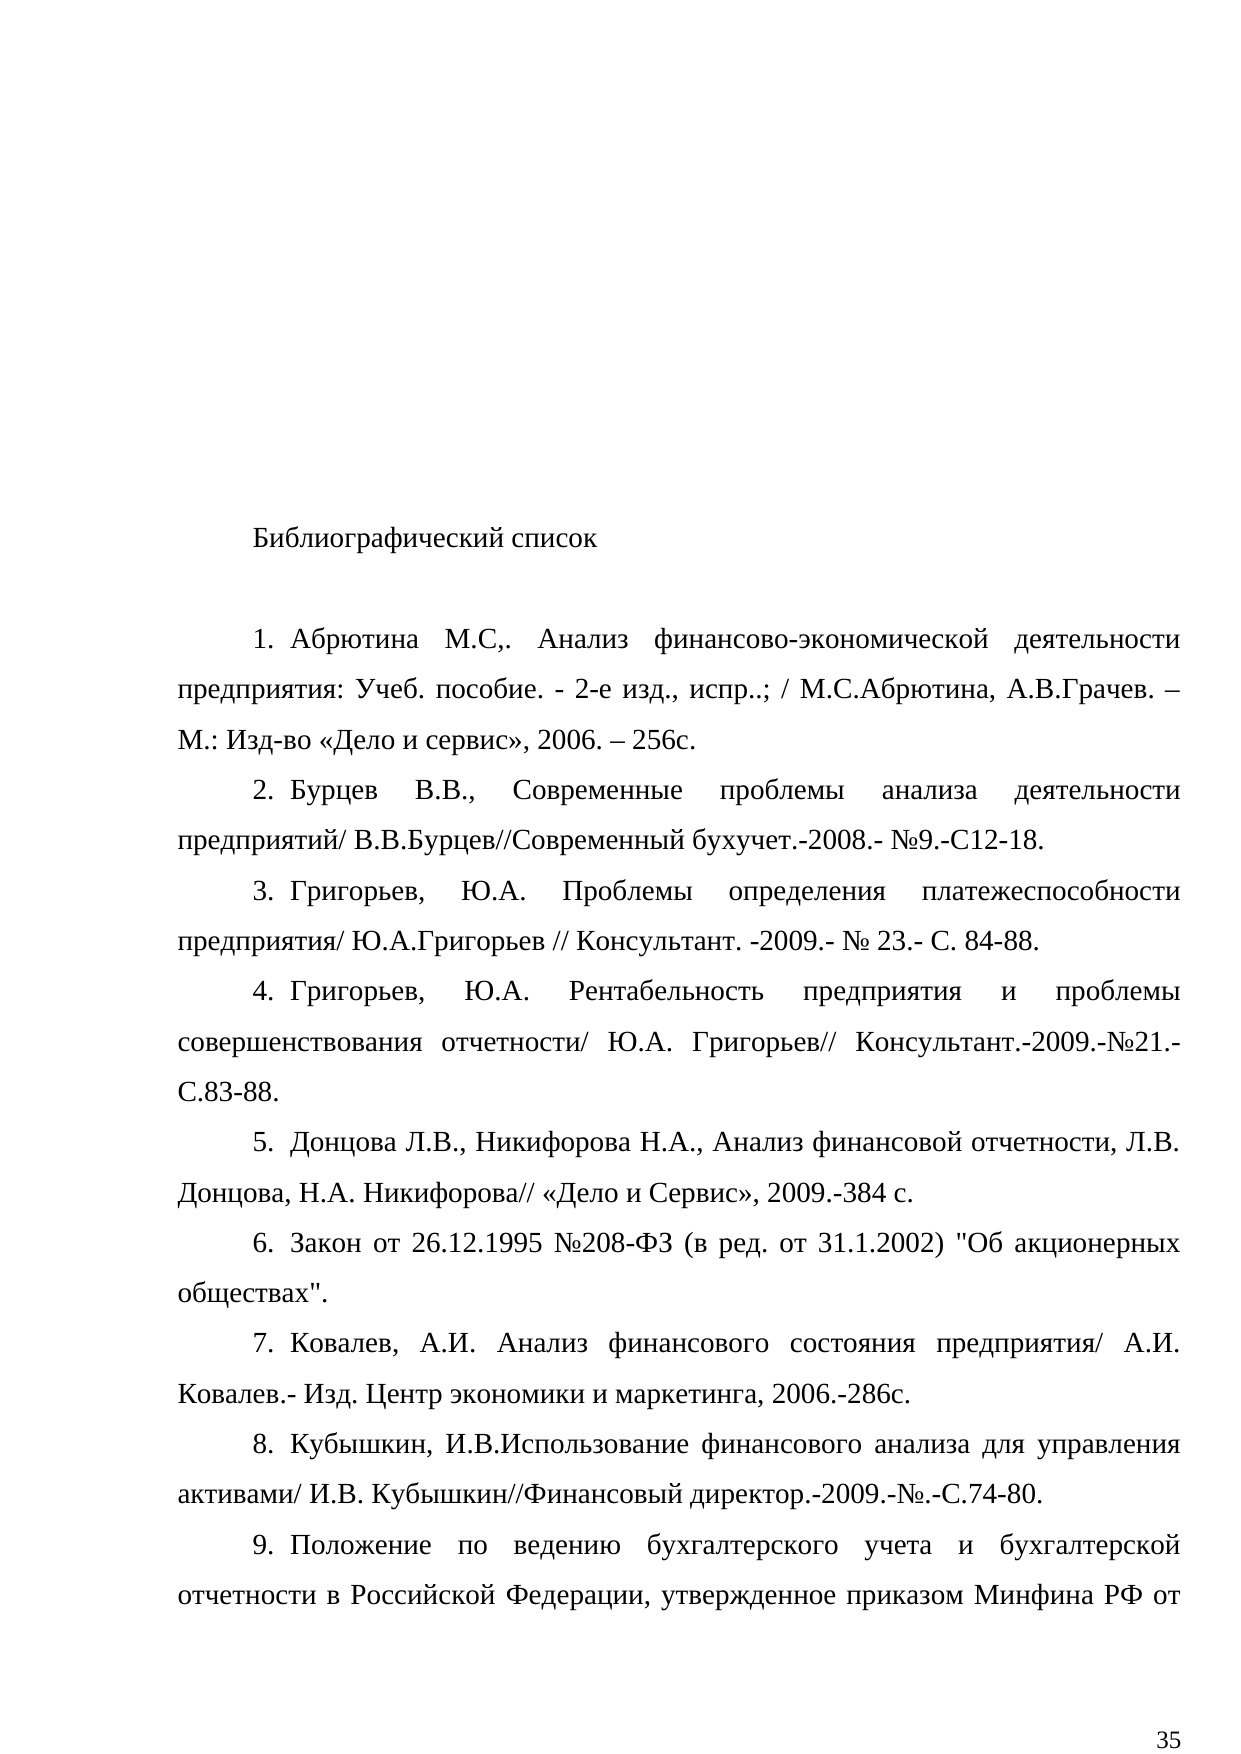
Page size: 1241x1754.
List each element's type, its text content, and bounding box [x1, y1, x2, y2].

list Кубышкин, И.В.Использование финансового анализа для управления активами/ И.В. Кубышкин//Финансовый директор.-2009.-№.-С.74-80. [177, 1426, 1181, 1510]
text Библиографический список [177, 521, 1181, 554]
list Донцова Л.В., Никифорова Н.А., Анализ финансовой отчетности, Л.В. Донцова, Н.А. Никифорова// «Дело и Сервис», 2009.-384 с. [177, 1124, 1181, 1208]
list Бурцев В.В., Современные проблемы анализа деятельности предприятий/ В.В.Бурцев//Современный бухучет.-2008.- №9.-С12-18. [177, 772, 1181, 856]
list Закон от 26.12.1995 №208-ФЗ (в ред. от 31.1.2002) "Об акционерных обществах". [177, 1225, 1181, 1309]
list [177, 1527, 1181, 1611]
list Ковалев, А.И. Анализ финансового состояния предприятия/ А.И. Ковалев.- Изд. Центр экономики и маркетинга, 2006.-286с. [177, 1326, 1181, 1409]
list Григорьев, Ю.А. Рентабельность предприятия и проблемы совершенствования отчетности/ Ю.А. Григорьев// Консультант.-2009.-№21.-С.83-88. [177, 973, 1181, 1108]
list Абрютина М.С,. Анализ финансово-экономической деятельности предприятия: Учеб. пособие. - 2-е изд., испр..; / М.С.Абрютина, А.В.Грачев. – М.: Изд-во «Дело и сервис», 2006. – 256с. [177, 621, 1181, 755]
list Григорьев, Ю.А. Проблемы определения платежеспособности предприятия/ Ю.А.Григорьев // Консультант. -2009.- № 23.- С. 84-88. [177, 873, 1181, 957]
